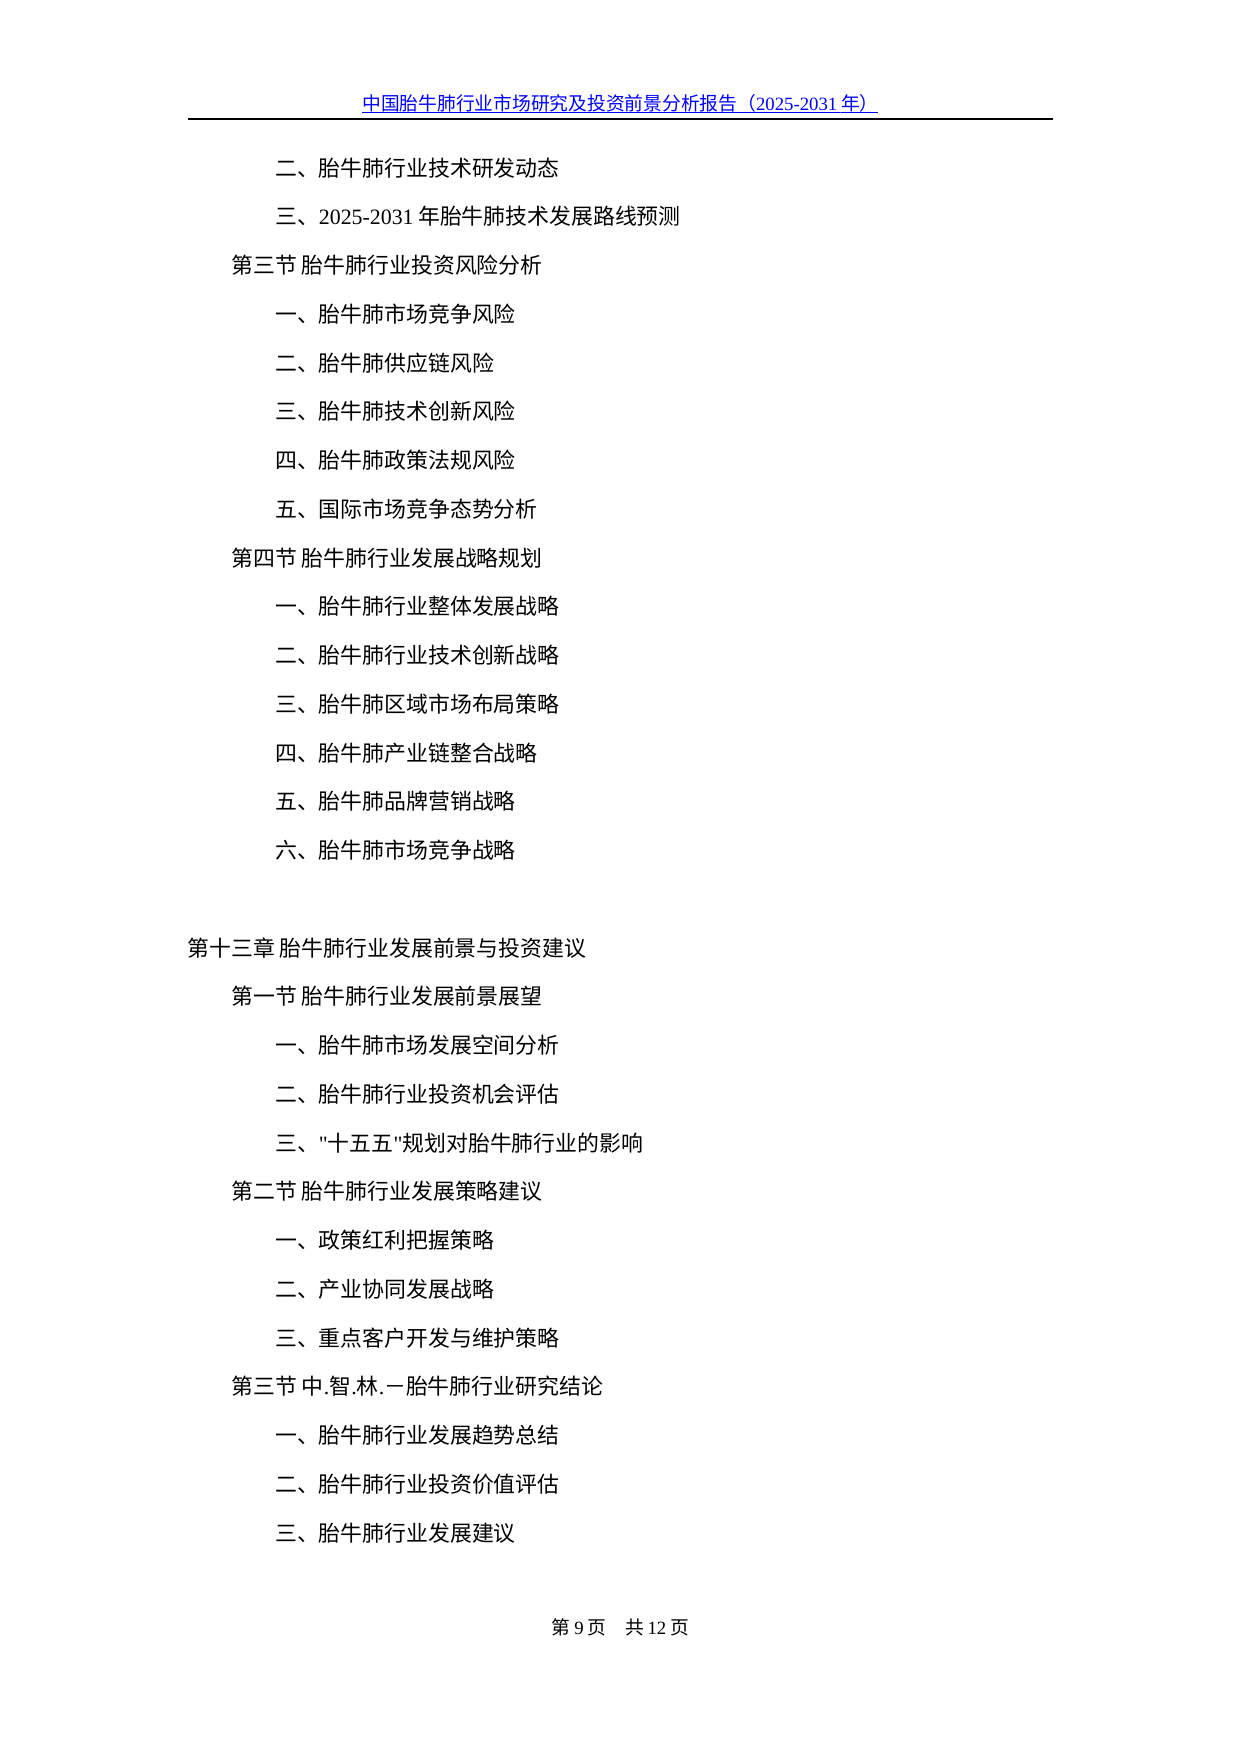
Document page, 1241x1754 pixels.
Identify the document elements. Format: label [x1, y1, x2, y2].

text [187, 150, 1053, 1548]
